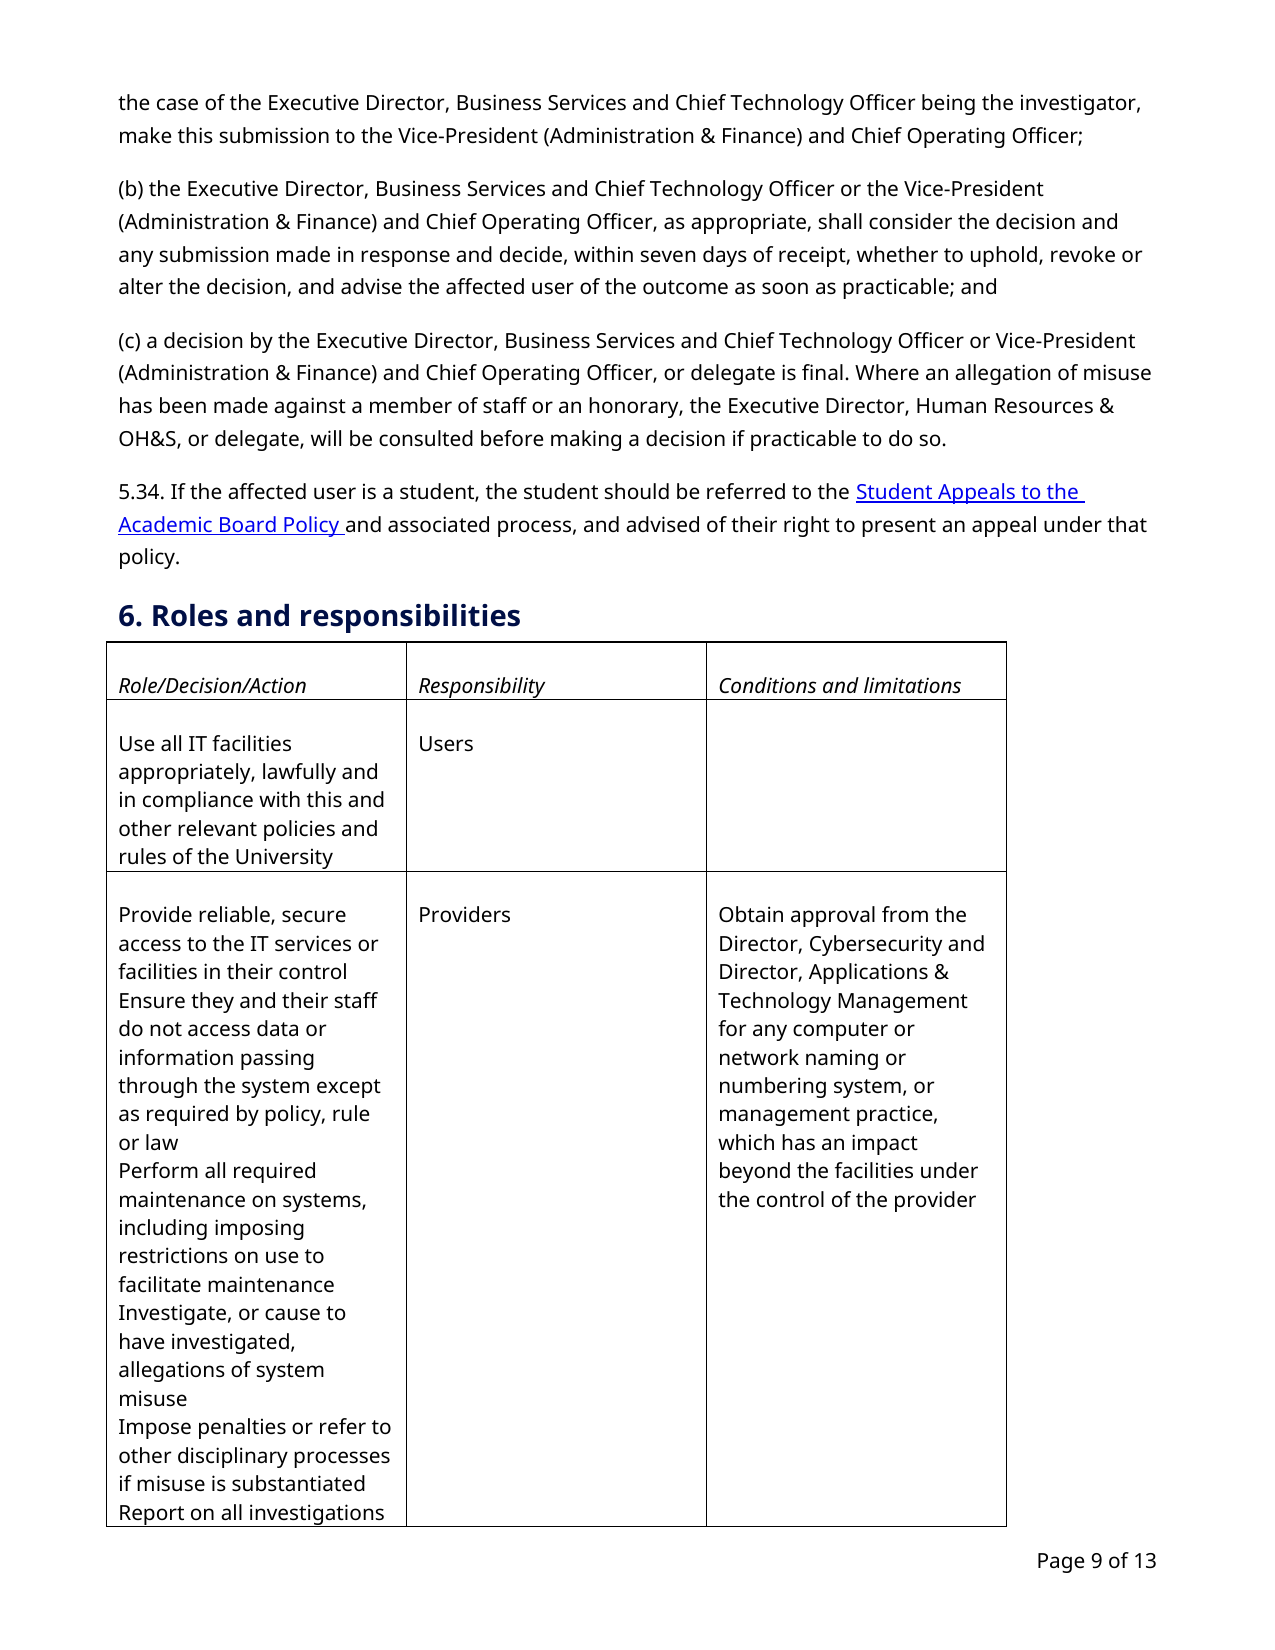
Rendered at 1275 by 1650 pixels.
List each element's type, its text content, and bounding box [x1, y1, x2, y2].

table_header Role/Decision/Action [107, 643, 406, 699]
table_cell Use all IT facilities appropriately, lawfully and in compliance with this and other relevant policies and rules of the University [107, 700, 406, 871]
subtitle 6. Roles and responsibilities [118, 596, 1157, 635]
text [118, 88, 1157, 149]
text 5.34. If the affected user is a student, the student should be referred to the Student Appeals to the Academic Board Policy and associated process, and advised of their right to present an appeal under that policy. [118, 477, 1157, 571]
table_cell [707, 700, 1006, 871]
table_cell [707, 872, 1006, 1526]
table_cell Providers [407, 872, 706, 1526]
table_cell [107, 872, 406, 1526]
table_cell Users [407, 700, 706, 871]
text (c) a decision by the Executive Director, Business Services and Chief Technology Officer or Vice-President (Administration & Finance) and Chief Operating Officer, or delegate is final. Where an allegation of misuse has been made against a member of staff or an honorary, the Executive Director, Human Resources & OH&S, or delegate, will be consulted before making a decision if practicable to do so. [118, 326, 1157, 452]
table_header Responsibility [407, 643, 706, 699]
table_header Conditions and limitations [707, 643, 1006, 699]
text (b) the Executive Director, Business Services and Chief Technology Officer or the Vice-President (Administration & Finance) and Chief Operating Officer, as appropriate, shall consider the decision and any submission made in response and decide, within seven days of receipt, whether to uphold, revoke or alter the decision, and advise the affected user of the outcome as soon as practicable; and [118, 174, 1157, 301]
